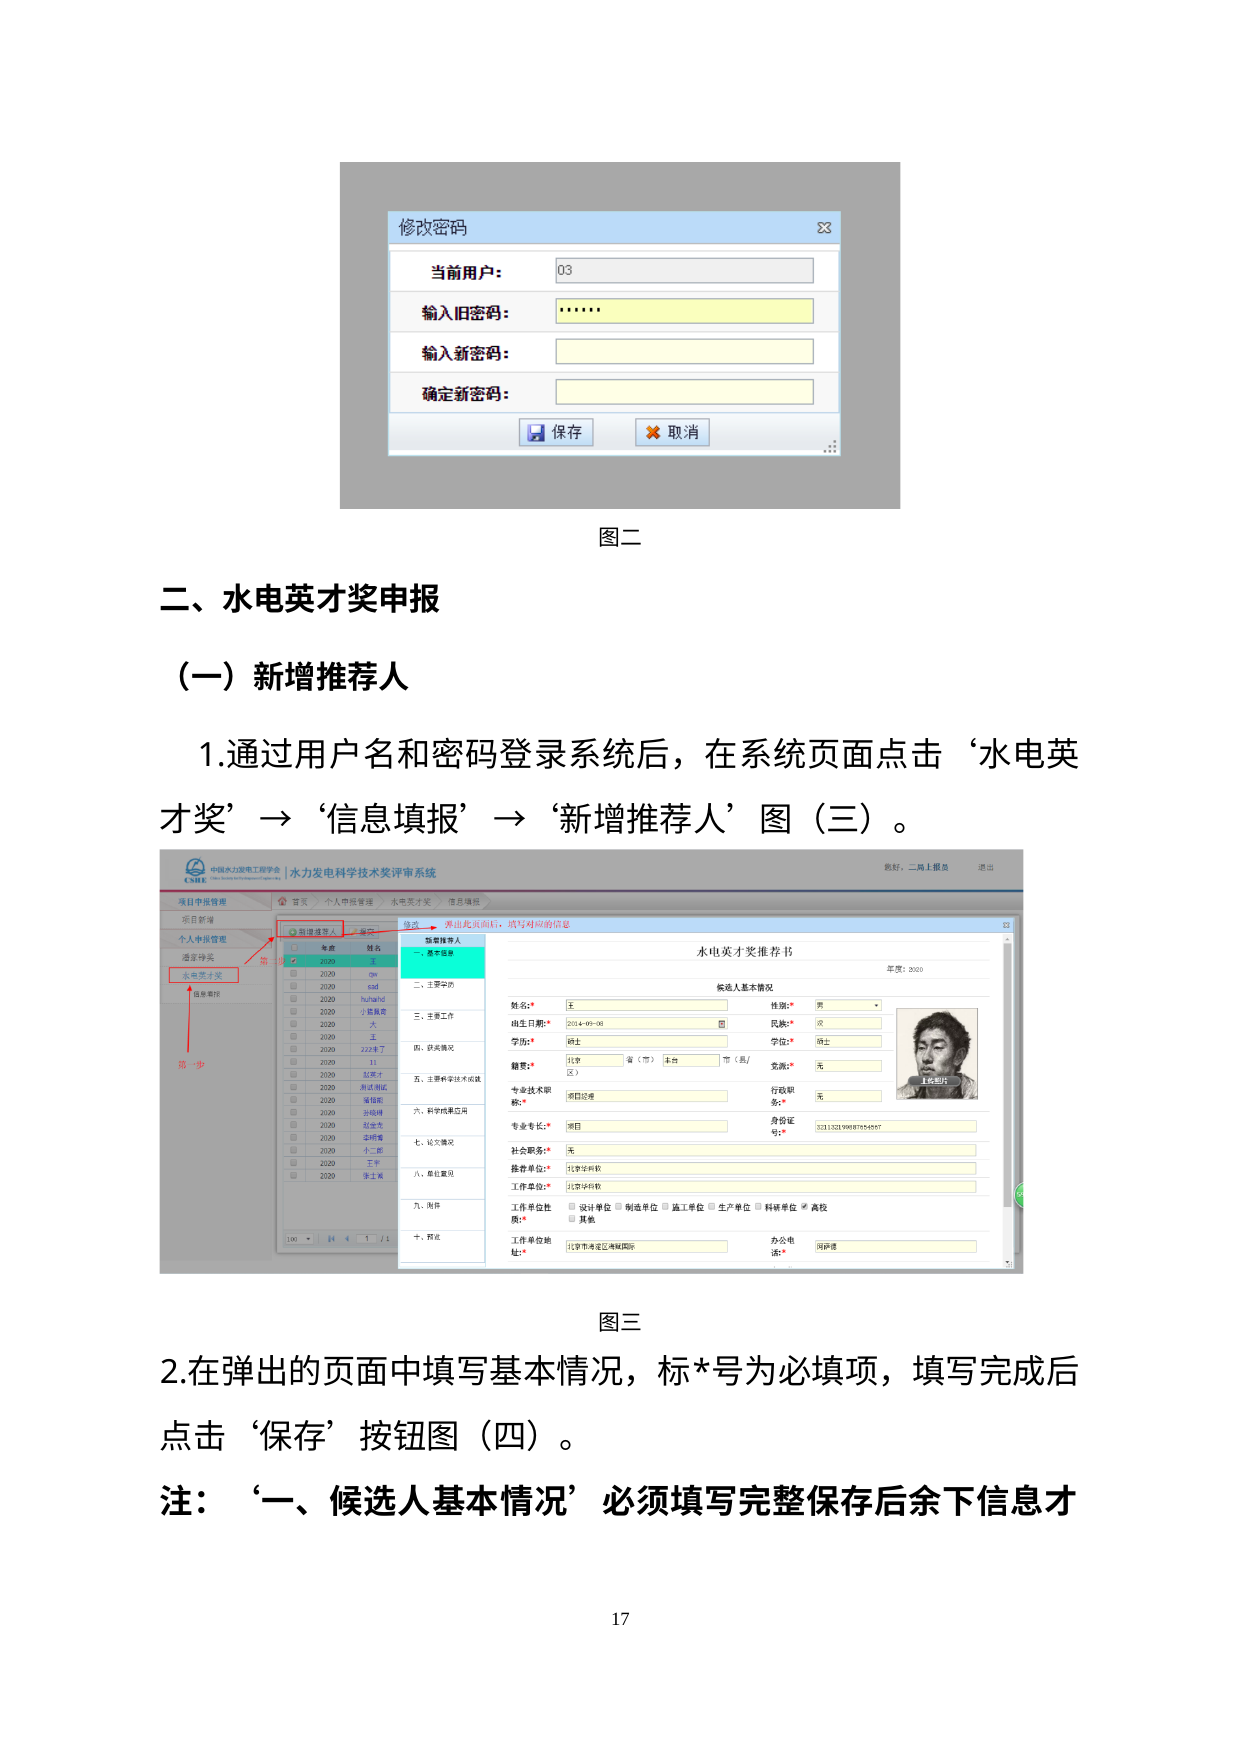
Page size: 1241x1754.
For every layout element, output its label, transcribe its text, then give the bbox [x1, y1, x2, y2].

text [159, 1467, 1081, 1532]
text 图三 [159, 1304, 1081, 1337]
text 2.在弹出的页面中填写基本情况，标*号为必填项，填写完成后点击‘保存’按钮图（四）。 [159, 1337, 1081, 1467]
text 二、水电英才奖申报 [159, 564, 1081, 629]
picture [159, 849, 1024, 1274]
text （一）新增推荐人 [159, 642, 1081, 707]
text 图二 [159, 519, 1081, 552]
text 1.通过用户名和密码登录系统后，在系统页面点击‘水电英才奖’→‘信息填报’→‘新增推荐人’图（三）。 [159, 719, 1081, 849]
picture [339, 162, 901, 509]
